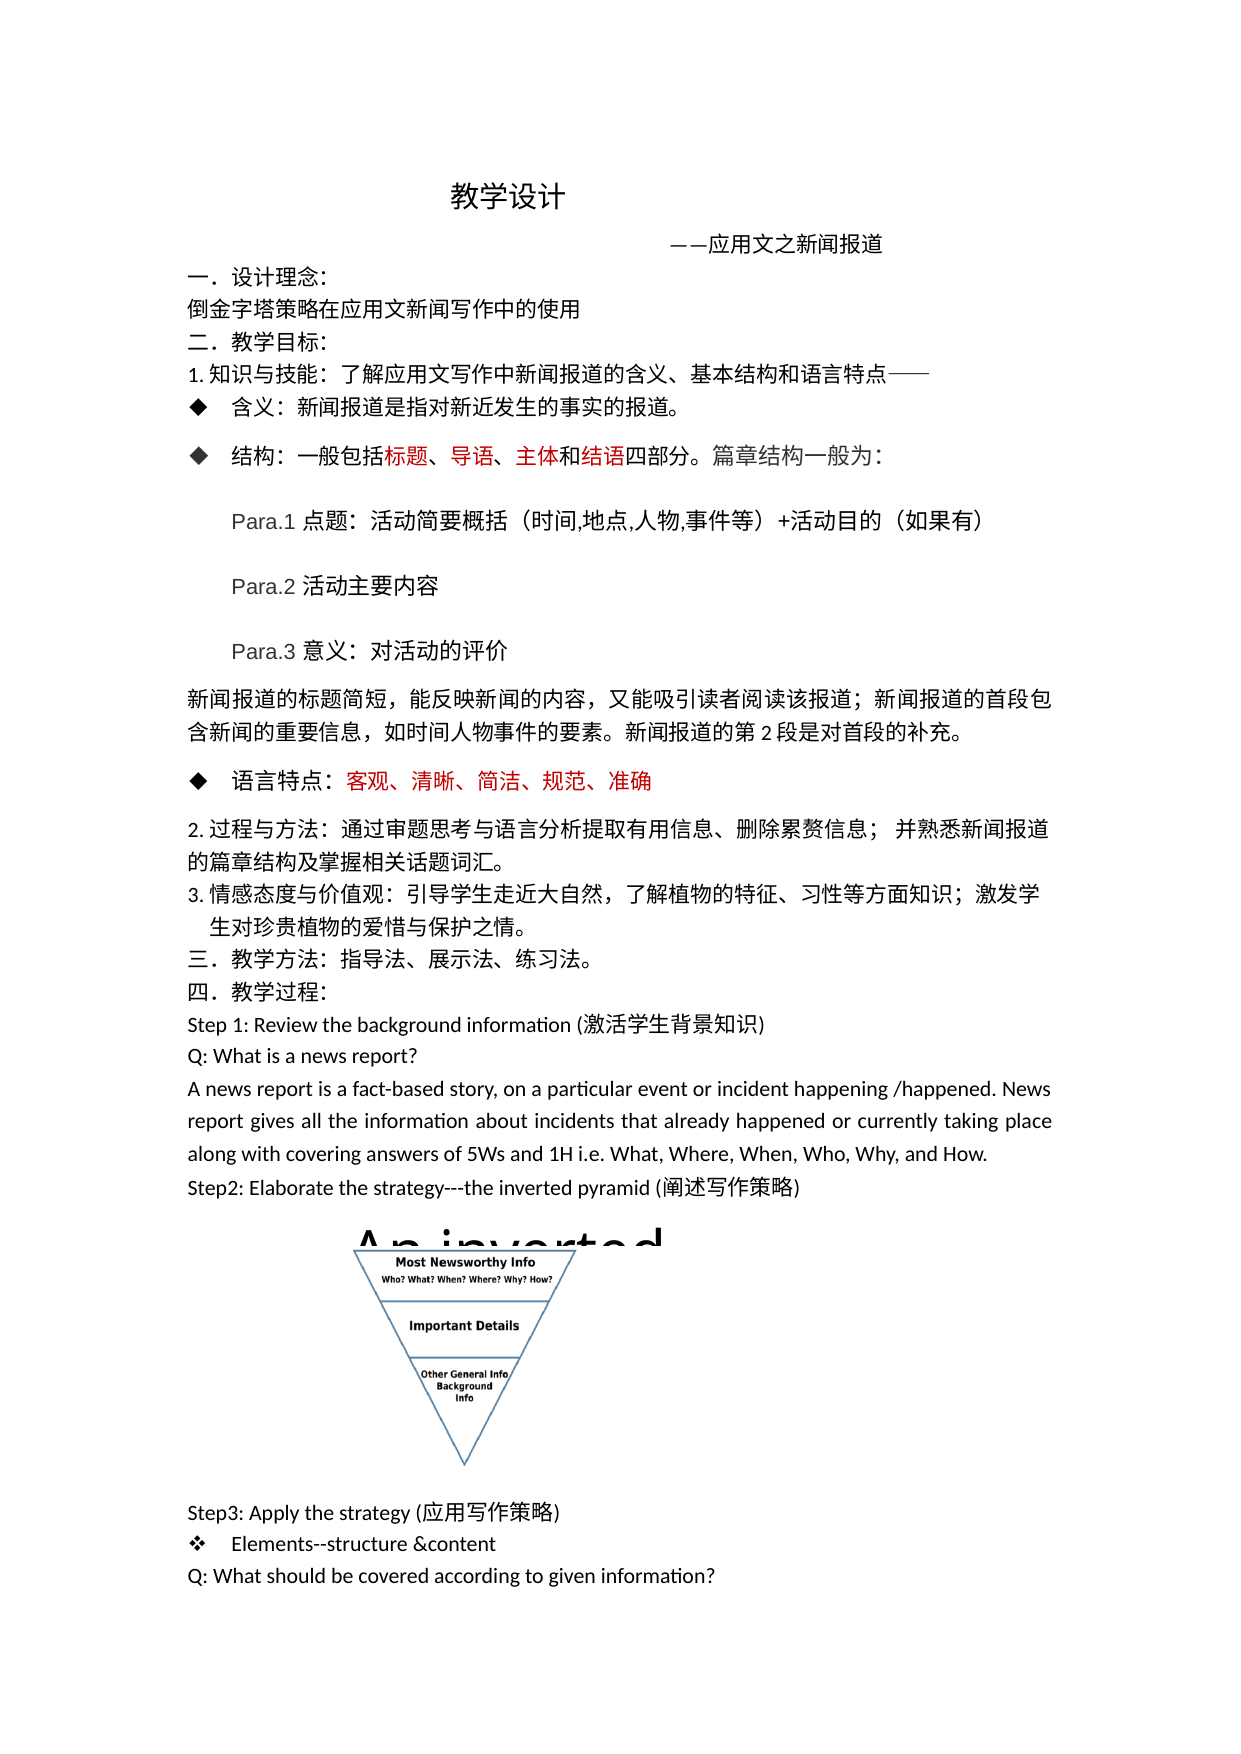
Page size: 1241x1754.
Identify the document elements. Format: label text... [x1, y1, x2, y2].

list Q: What is a news report? [187, 1039, 1053, 1072]
list 教学过程： [187, 974, 1053, 1007]
list 知识与技能：了解应用文写作中新闻报道的含义、基本结构和语言特点—— [187, 357, 1053, 389]
list 结构：一般包括标题、导语、主体和结语四部分。篇章结构一般为： [187, 422, 1053, 487]
list 教学方法：指导法、展示法、练习法。 [187, 942, 1053, 974]
picture [351, 1247, 581, 1466]
list Q: What should be covered according to given information? [187, 1559, 1053, 1592]
text 教学设计 [187, 162, 1053, 227]
list Para.2 活动主要内容 [187, 552, 1053, 617]
list 情感态度与价值观：引导学生走近大自然，了解植物的特征、习性等方面知识；激发学 [187, 877, 1053, 909]
list 生对珍贵植物的爱惜与保护之情。 [187, 909, 1053, 942]
list Para.1 点题：活动简要概括（时间,地点,人物,事件等）+活动目的（如果有） [187, 487, 1053, 552]
list 过程与方法：通过审题思考与语言分析提取有用信息、删除累赘信息； 并熟悉新闻报道的篇章结构及掌握相关话题词汇。 [187, 812, 1053, 877]
list 语言特点：客观、清晰、简洁、规范、准确 [187, 747, 1053, 812]
list Elements--structure &content [187, 1527, 1053, 1559]
list 设计理念： [187, 259, 1053, 292]
text Step3: Apply the strategy (应用写作策略) [187, 1494, 1053, 1527]
list A news report is a fact-based story, on a particular event or incident happening /happened. News report gives all the information about incidents that already happened or currently taking place along with covering answers of 5Ws and 1H i.e. What, Where, When, Who, Why, and How. [187, 1072, 1053, 1169]
list 倒金字塔策略在应用文新闻写作中的使用 [187, 292, 1053, 324]
list 新闻报道的标题简短，能反映新闻的内容，又能吸引读者阅读该报道；新闻报道的首段包含新闻的重要信息，如时间人物事件的要素。新闻报道的第2段是对首段的补充。 [187, 682, 1053, 747]
list Step2: Elaborate the strategy---the inverted pyramid (阐述写作策略) [187, 1169, 1053, 1202]
list 含义：新闻报道是指对新近发生的事实的报道。 [187, 389, 1053, 422]
list 二．教学目标： [187, 324, 1053, 357]
list Step 1: Review the background information (激活学生背景知识) [187, 1007, 1053, 1039]
list Para.3 意义：对活动的评价 [187, 617, 1053, 682]
text ——应用文之新闻报道 [187, 227, 1053, 259]
